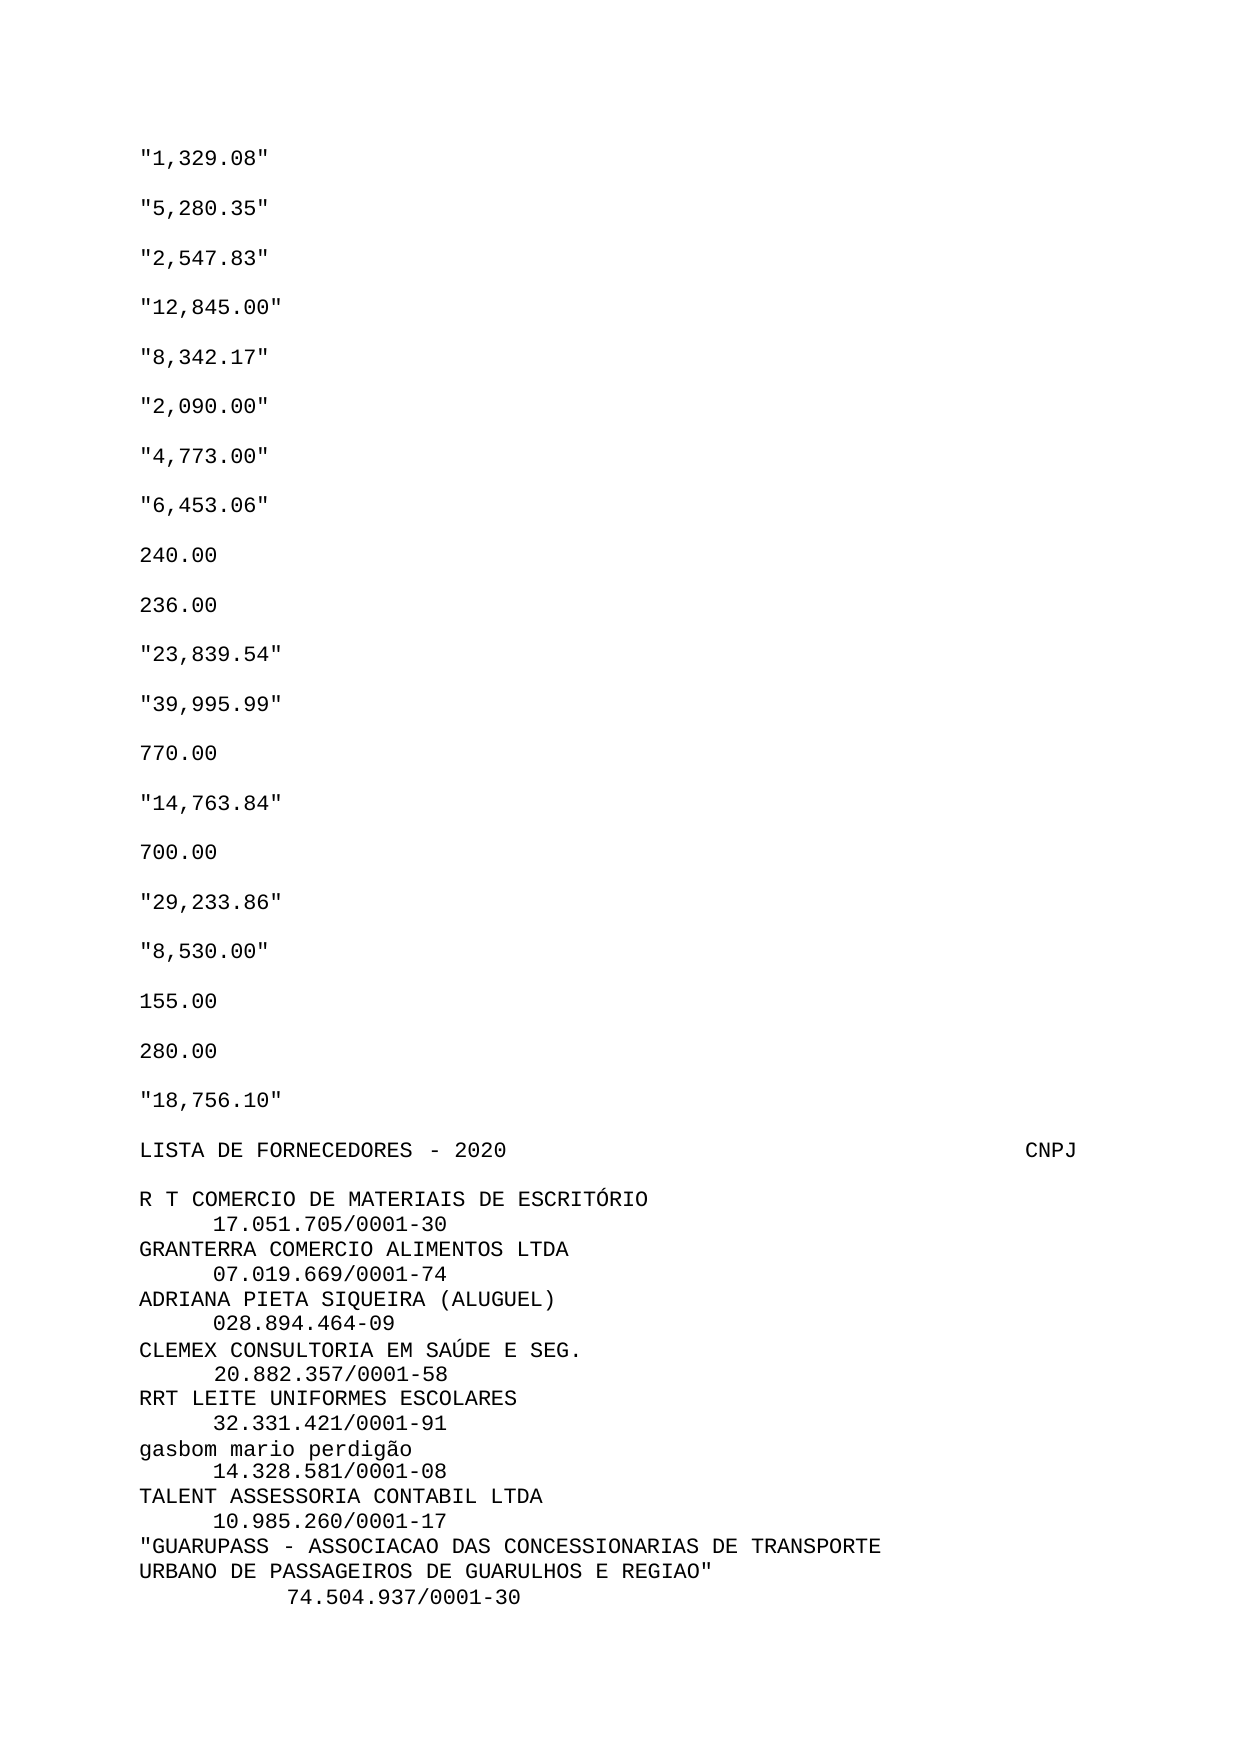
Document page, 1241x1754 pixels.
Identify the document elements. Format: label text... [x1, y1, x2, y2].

text R T COMERCIO DE MATERIAIS DE ESCRITÓRIO 17.051.705/0001-30 [139, 1189, 651, 1238]
text RRT LEITE UNIFORMES ESCOLARES 32.331.421/0001-91 [139, 1387, 520, 1436]
text ADRIANA PIETA SIQUEIRA (ALUGUEL) 028.894.464-09 [139, 1288, 560, 1337]
text gasbom mario perdigão 14.328.581/0001-08 [139, 1436, 449, 1486]
text "GUARUPASS - ASSOCIACAO DAS CONCESSIONARIAS DE TRANSPORTE URBANO DE PASSAGEIROS DE GUARULHOS E REGIAO" [139, 1535, 957, 1585]
text 74.504.937/0001-30 [286, 1585, 1088, 1609]
text 20.882.357/0001-58 [121, 1362, 541, 1387]
text CLEMEX CONSULTORIA EM SAÚDE E SEG. [139, 1337, 1088, 1362]
text CNPJ [121, 1139, 1077, 1164]
text TALENT ASSESSORIA CONTABIL LTDA 10.985.260/0001-17 [139, 1486, 546, 1535]
text GRANTERRA COMERCIO ALIMENTOS LTDA 07.019.669/0001-74 [139, 1238, 573, 1288]
